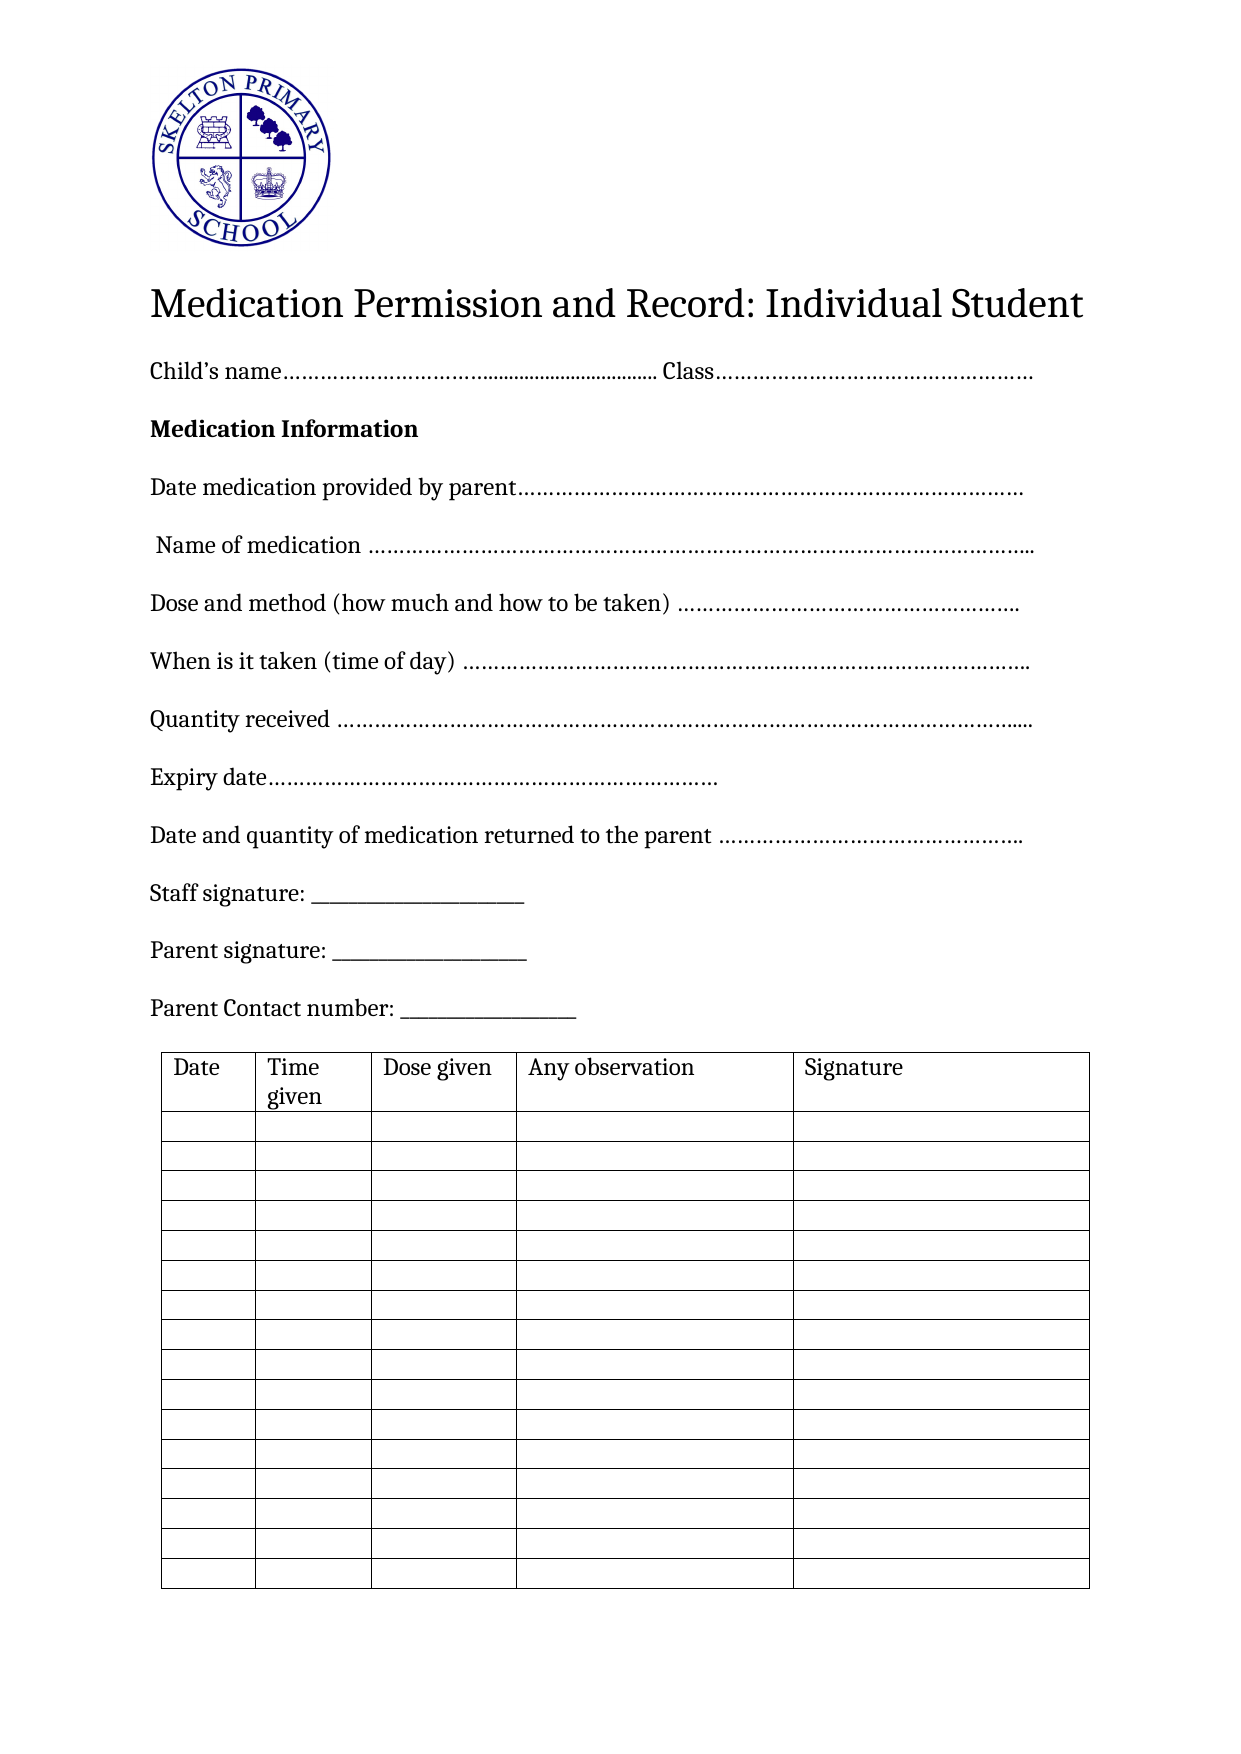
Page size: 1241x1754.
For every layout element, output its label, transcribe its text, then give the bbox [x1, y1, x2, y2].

table_cell [256, 1171, 371, 1200]
table_cell [256, 1201, 371, 1230]
table_cell [372, 1559, 516, 1587]
table_cell [517, 1320, 793, 1349]
table_header Signature [794, 1053, 1089, 1111]
table_cell [372, 1142, 516, 1170]
table_cell [372, 1261, 516, 1289]
table_cell [372, 1201, 516, 1230]
table_cell [256, 1559, 371, 1587]
text Quantity received ……………………………………………………………………………………………….... [150, 705, 1090, 733]
text Medication Permission and Record: Individual Student [150, 280, 1090, 328]
table_cell [794, 1201, 1089, 1230]
table_header Any observation [517, 1053, 793, 1111]
table_cell [372, 1529, 516, 1558]
table_cell [256, 1142, 371, 1170]
table_cell [256, 1231, 371, 1260]
table_cell [517, 1559, 793, 1587]
table_cell [372, 1231, 516, 1260]
table_cell [372, 1499, 516, 1528]
table_cell [794, 1112, 1089, 1141]
table_cell [372, 1320, 516, 1349]
table_cell [162, 1171, 255, 1200]
table_cell [517, 1380, 793, 1409]
table_cell [256, 1440, 371, 1468]
table_cell [372, 1112, 516, 1141]
table_cell [162, 1201, 255, 1230]
table_cell [256, 1320, 371, 1349]
table_cell [162, 1440, 255, 1468]
table_cell [794, 1410, 1089, 1438]
table_cell [517, 1499, 793, 1528]
text Parent Contact number: ___________________ [150, 994, 1090, 1023]
table_cell [256, 1380, 371, 1409]
table_cell [162, 1410, 255, 1438]
table_cell [517, 1291, 793, 1319]
table_cell [794, 1380, 1089, 1409]
table_cell [372, 1350, 516, 1379]
table_cell [794, 1469, 1089, 1498]
text Date medication provided by parent……………………………………………………………………… [150, 473, 1090, 502]
table_cell [372, 1380, 516, 1409]
table_cell [256, 1529, 371, 1558]
table_cell [517, 1469, 793, 1498]
table_header Dose given [372, 1053, 516, 1111]
table_cell [162, 1499, 255, 1528]
table_cell [256, 1291, 371, 1319]
table_cell [794, 1231, 1089, 1260]
table_cell [372, 1291, 516, 1319]
text Name of medication …………………………………………………………………………………………….. [150, 531, 1090, 560]
table_cell [517, 1201, 793, 1230]
text Medication Information [150, 415, 1090, 444]
text Dose and method (how much and how to be taken) ………………………………………………. [150, 589, 1090, 618]
table_cell [372, 1171, 516, 1200]
table_cell [794, 1261, 1089, 1289]
picture [150, 65, 335, 252]
table_cell [162, 1261, 255, 1289]
table_cell [372, 1440, 516, 1468]
table_cell [517, 1142, 793, 1170]
text Date and quantity of medication returned to the parent …………………………………………. [150, 821, 1090, 849]
table_cell [162, 1469, 255, 1498]
table_cell [162, 1320, 255, 1349]
table_cell [794, 1440, 1089, 1468]
table_cell [162, 1559, 255, 1587]
table_cell [794, 1320, 1089, 1349]
table_cell [162, 1112, 255, 1141]
table_cell [794, 1350, 1089, 1379]
table_cell [256, 1469, 371, 1498]
table_cell [256, 1112, 371, 1141]
table_cell [517, 1231, 793, 1260]
table_cell [256, 1350, 371, 1379]
table_cell [162, 1529, 255, 1558]
text Staff signature: _______________________ [150, 878, 1090, 907]
table_cell [794, 1499, 1089, 1528]
table_cell [517, 1350, 793, 1379]
text Expiry date……………………………………………………………… [150, 763, 1090, 791]
table_cell [162, 1291, 255, 1319]
table_cell [372, 1469, 516, 1498]
table_cell [372, 1410, 516, 1438]
table_header Time given [256, 1053, 371, 1111]
table_cell [517, 1440, 793, 1468]
text Child’s name……………………………................................. Class…………………………………………… [150, 357, 1090, 386]
table_cell [162, 1350, 255, 1379]
table_cell [517, 1261, 793, 1289]
table_cell [794, 1559, 1089, 1587]
table_cell [517, 1112, 793, 1141]
table_cell [794, 1529, 1089, 1558]
table_cell [794, 1291, 1089, 1319]
table_cell [517, 1171, 793, 1200]
table_cell [162, 1380, 255, 1409]
table_cell [162, 1142, 255, 1170]
table_cell [256, 1261, 371, 1289]
table_cell [794, 1171, 1089, 1200]
table_cell [162, 1231, 255, 1260]
table_header Date [162, 1053, 255, 1111]
table_cell [517, 1410, 793, 1438]
text When is it taken (time of day) ………………………………………………………………………………. [150, 647, 1090, 676]
text Parent signature: _____________________ [150, 936, 1090, 965]
table_cell [794, 1142, 1089, 1170]
table_cell [256, 1499, 371, 1528]
table_cell [256, 1410, 371, 1438]
table_cell [517, 1529, 793, 1558]
